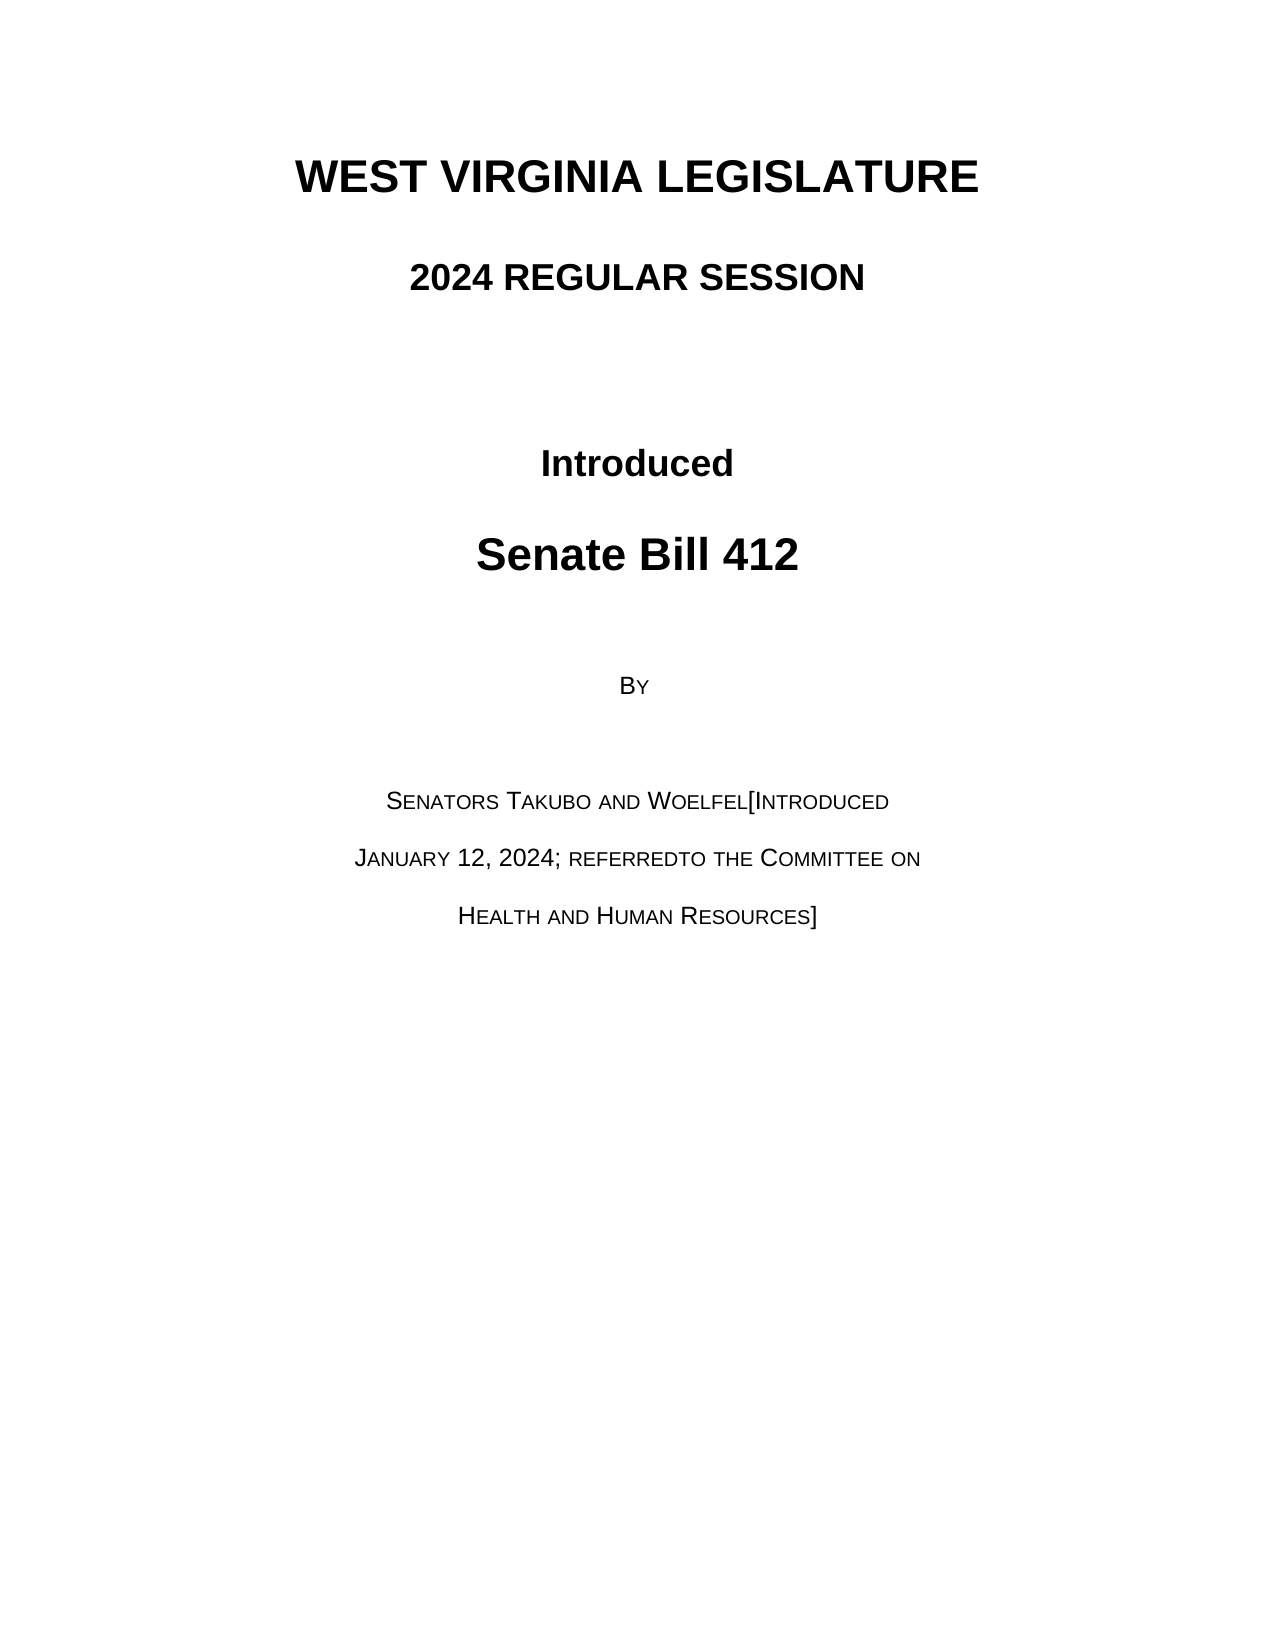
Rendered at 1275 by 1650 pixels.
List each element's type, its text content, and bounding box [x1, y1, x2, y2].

text Bill 412 [150, 528, 1125, 581]
title WEST virginia legislature [150, 150, 1125, 203]
text By [337, 671, 937, 929]
title Introduced [150, 442, 1125, 485]
title 2024 regular session [150, 255, 1125, 298]
